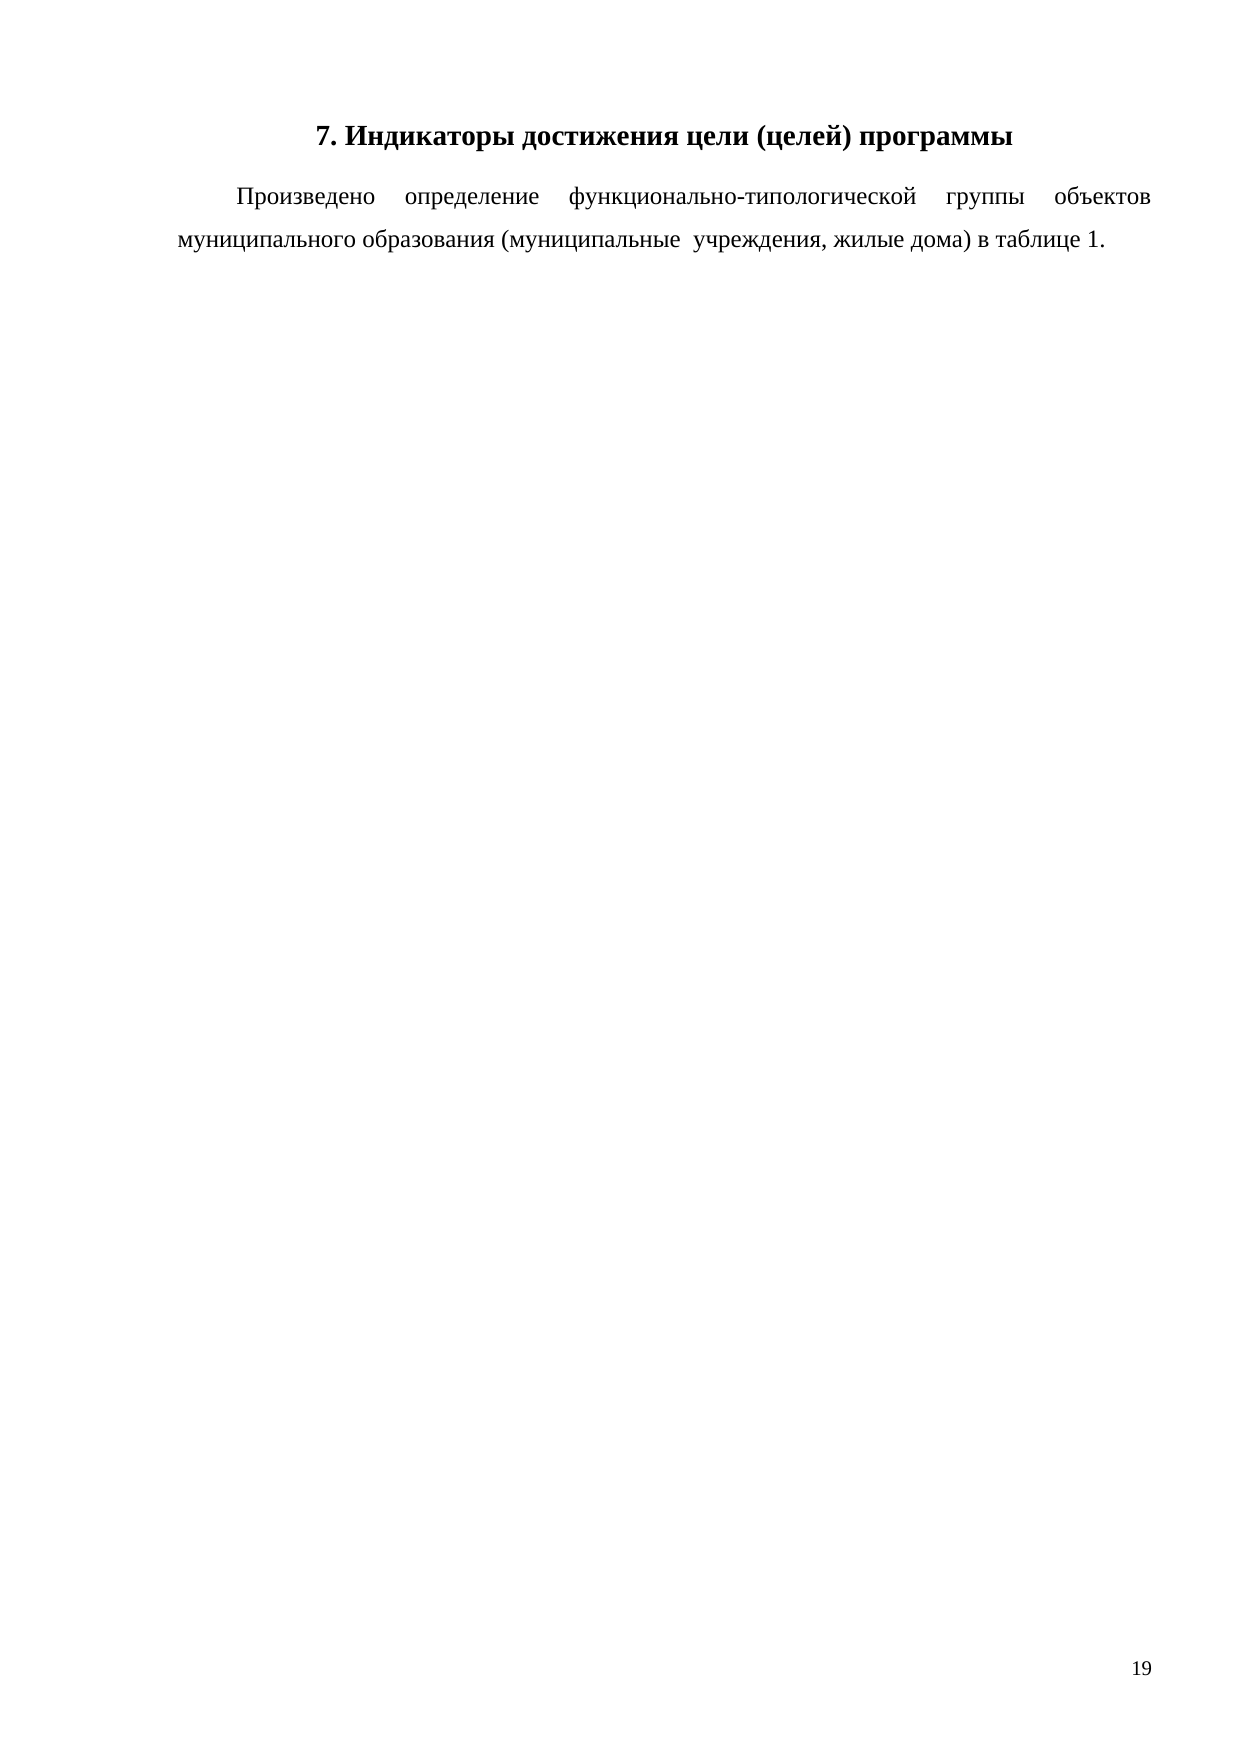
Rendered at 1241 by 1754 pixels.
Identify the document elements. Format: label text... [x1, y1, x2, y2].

subtitle 7. Индикаторы достижения цели (целей) программы [177, 118, 1152, 152]
text Произведено определение функционально-типологической группы объектов муниципального образования (муниципальные учреждения, жилые дома) в таблице 1. [177, 181, 1152, 253]
